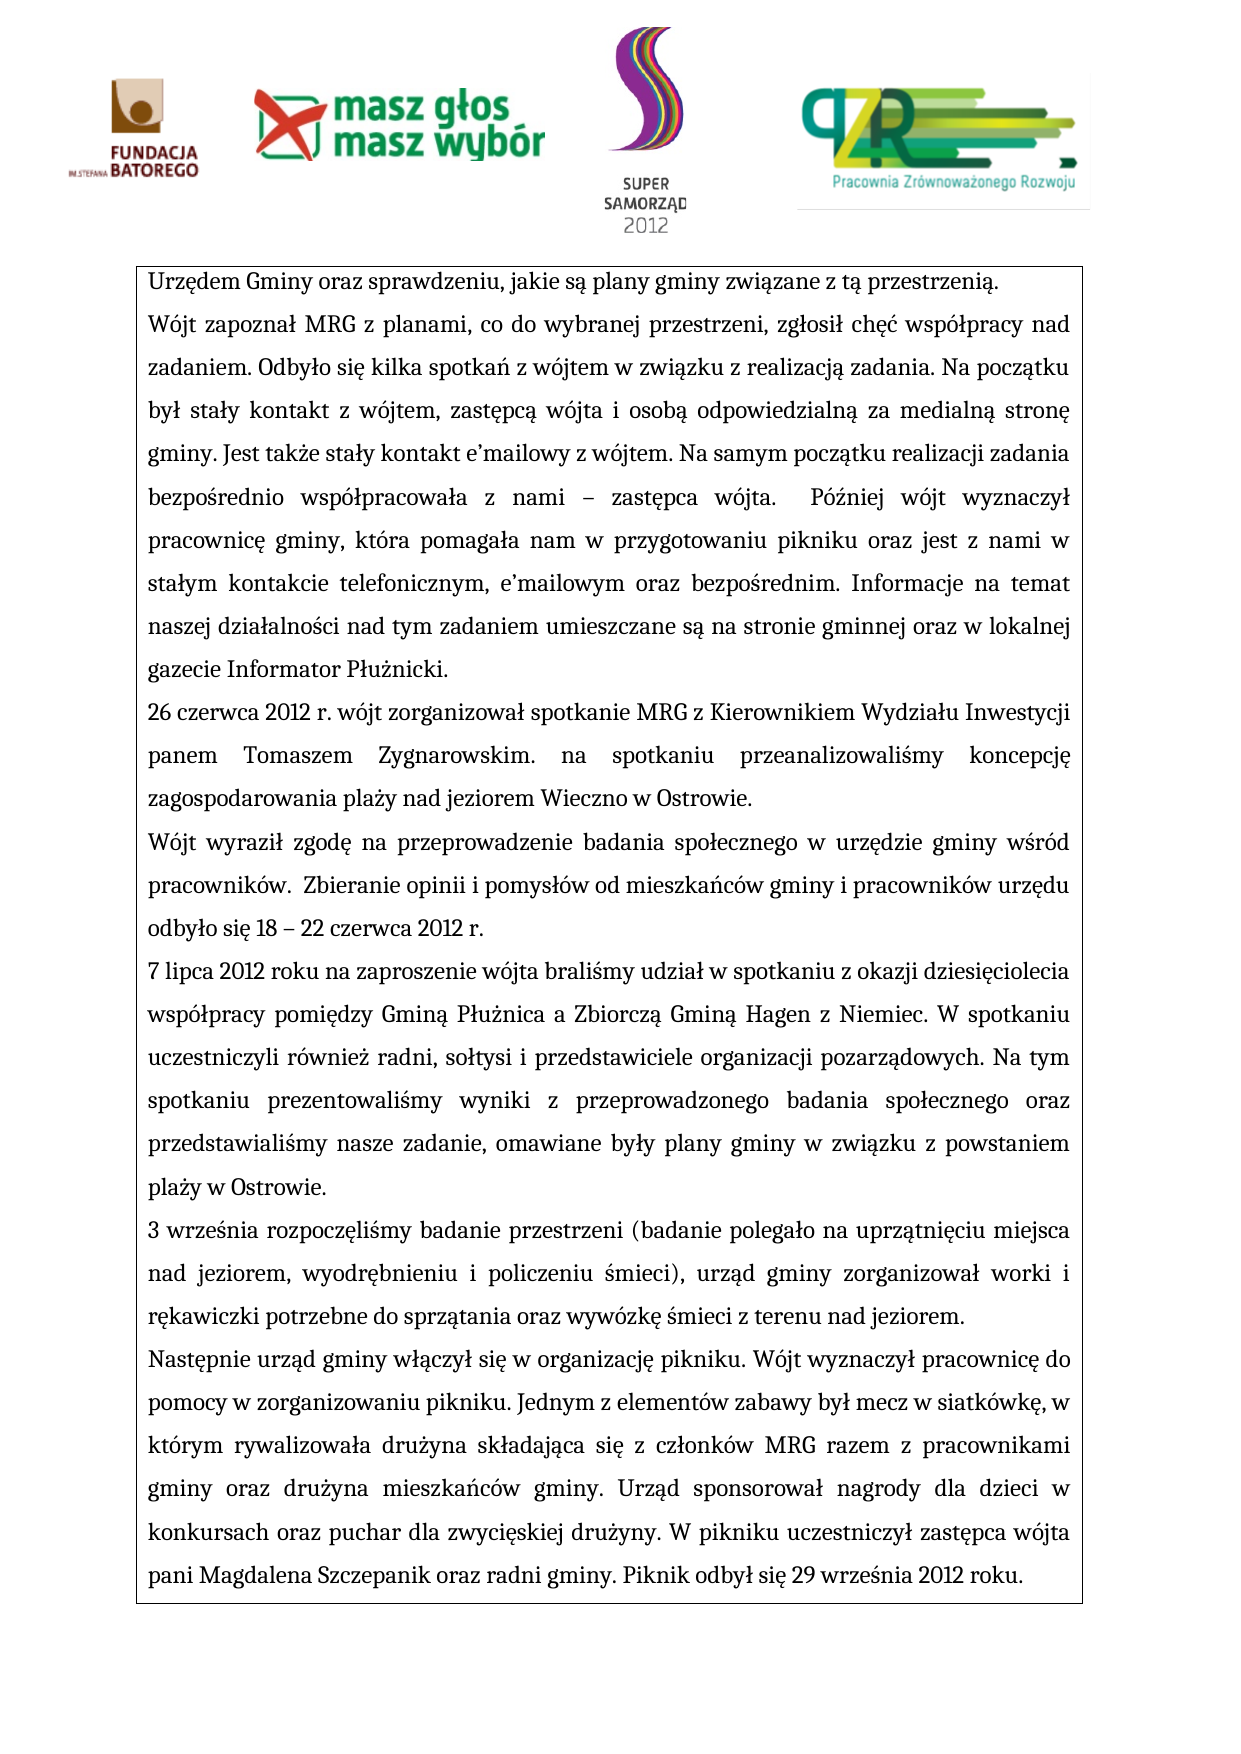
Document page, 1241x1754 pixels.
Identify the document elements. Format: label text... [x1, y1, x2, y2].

picture [62, 74, 204, 183]
picture [254, 88, 545, 161]
picture [797, 73, 1091, 210]
picture [604, 27, 686, 230]
